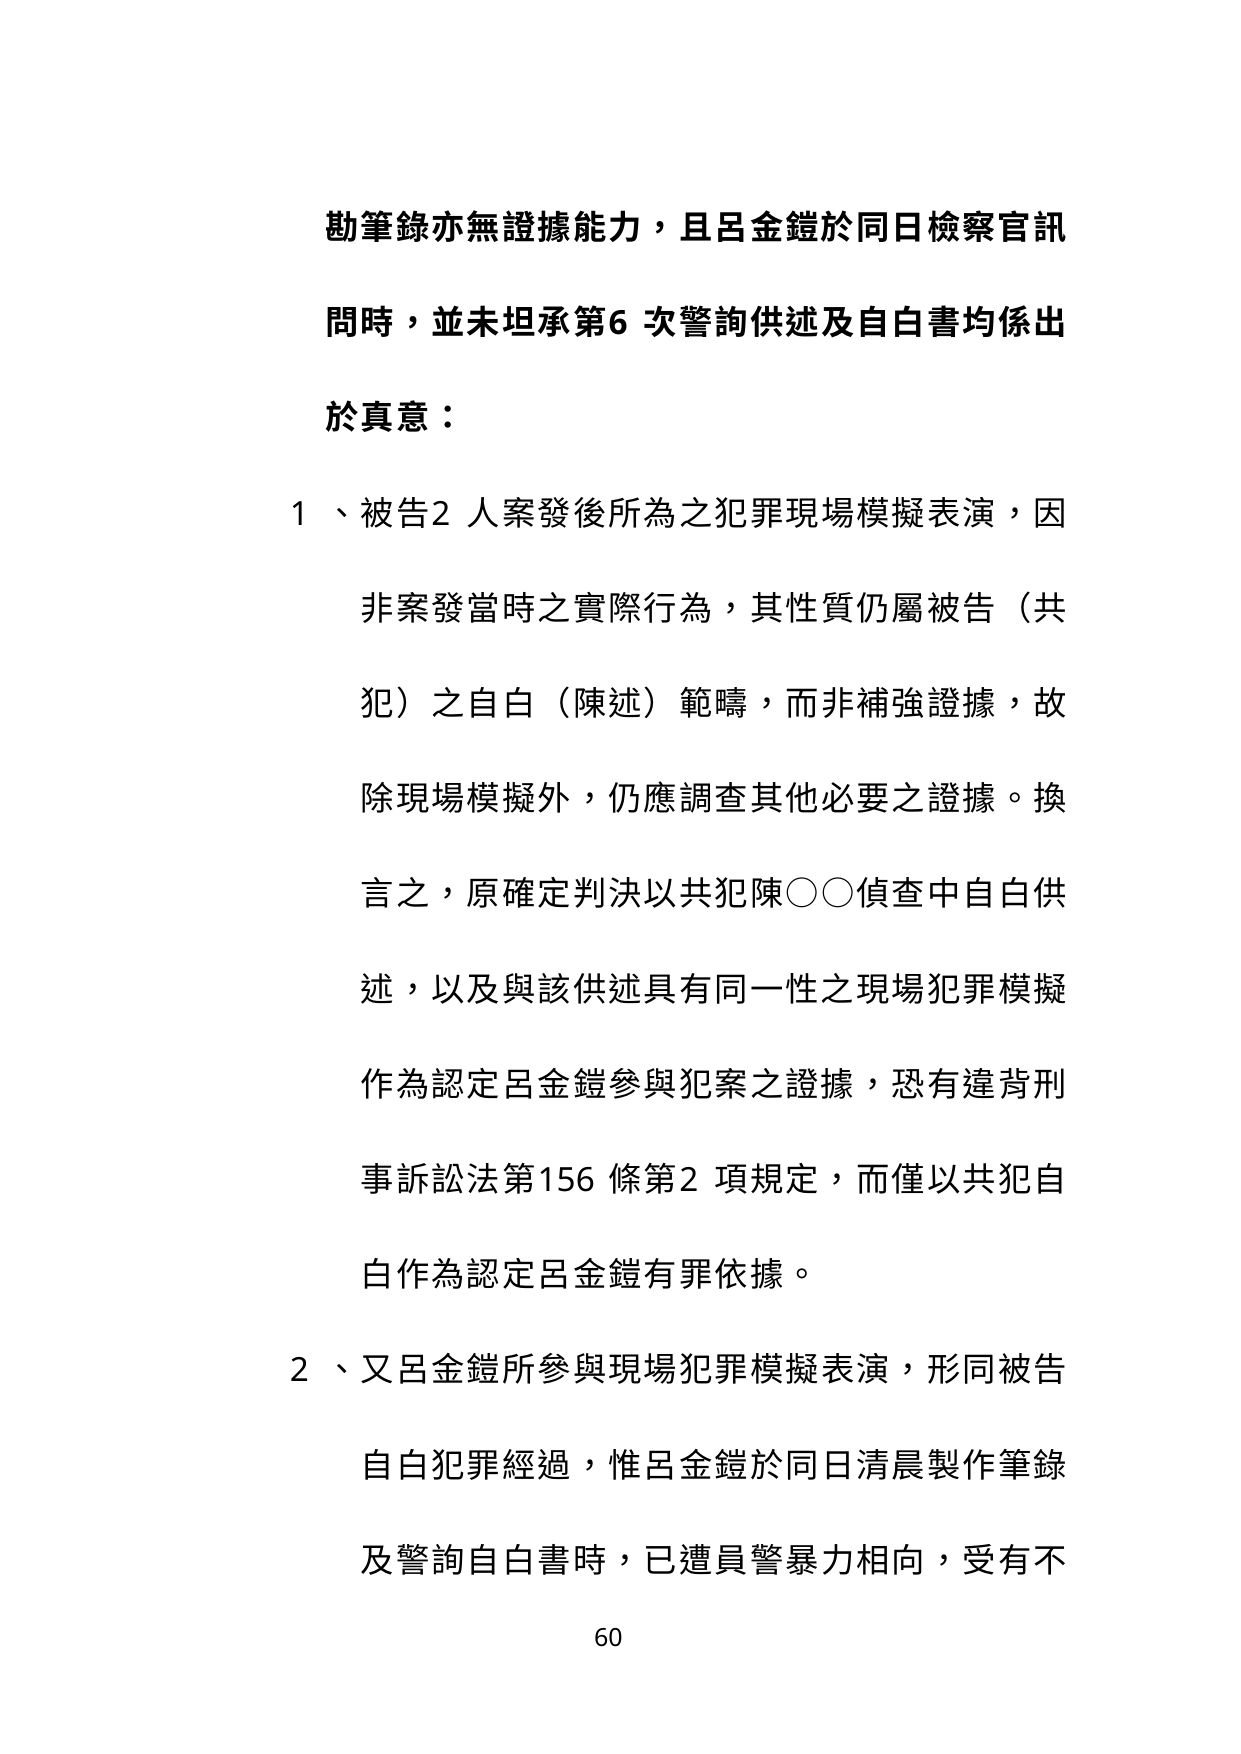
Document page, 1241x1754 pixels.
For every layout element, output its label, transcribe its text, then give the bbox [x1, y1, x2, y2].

subtitle 惟本院認為，基於不正訊問之延續效力，該份履勘筆錄亦無證據能力，且呂金鎧於同日檢察官訊問時，並未坦承第6次警詢供述及自白書均係出於真意： [219, 177, 1069, 463]
subtitle 被告2人案發後所為之犯罪現場模擬表演，因非案發當時之實際行為，其性質仍屬被告（共犯）之自白（陳述）範疇，而非補強證據，故除現場模擬外，仍應調查其他必要之證據。換言之，原確定判決以共犯陳○○偵查中自白供述，以及與該供述具有同一性之現場犯罪模擬，作為認定呂金鎧參與犯案之證據，恐有違背刑事訴訟法第156條第2項規定，而僅以共犯自白作為認定呂金鎧有罪依據。 [272, 463, 1069, 1320]
subtitle 又呂金鎧所參與現場犯罪模擬表演，形同被告自白犯罪經過，惟呂金鎧於同日清晨製作筆錄及警詢自白書時，已遭員警暴力相向，受有不正訊問延續效力影響，本院並未發現有何客觀情狀明顯改變，抑或檢察官有告知呂金鎧其先前陳述不得採為證據，而得排除先前不正訊問影響，該現場犯罪模擬及該份履勘筆錄，均無證據能力。 [272, 1320, 1069, 1605]
